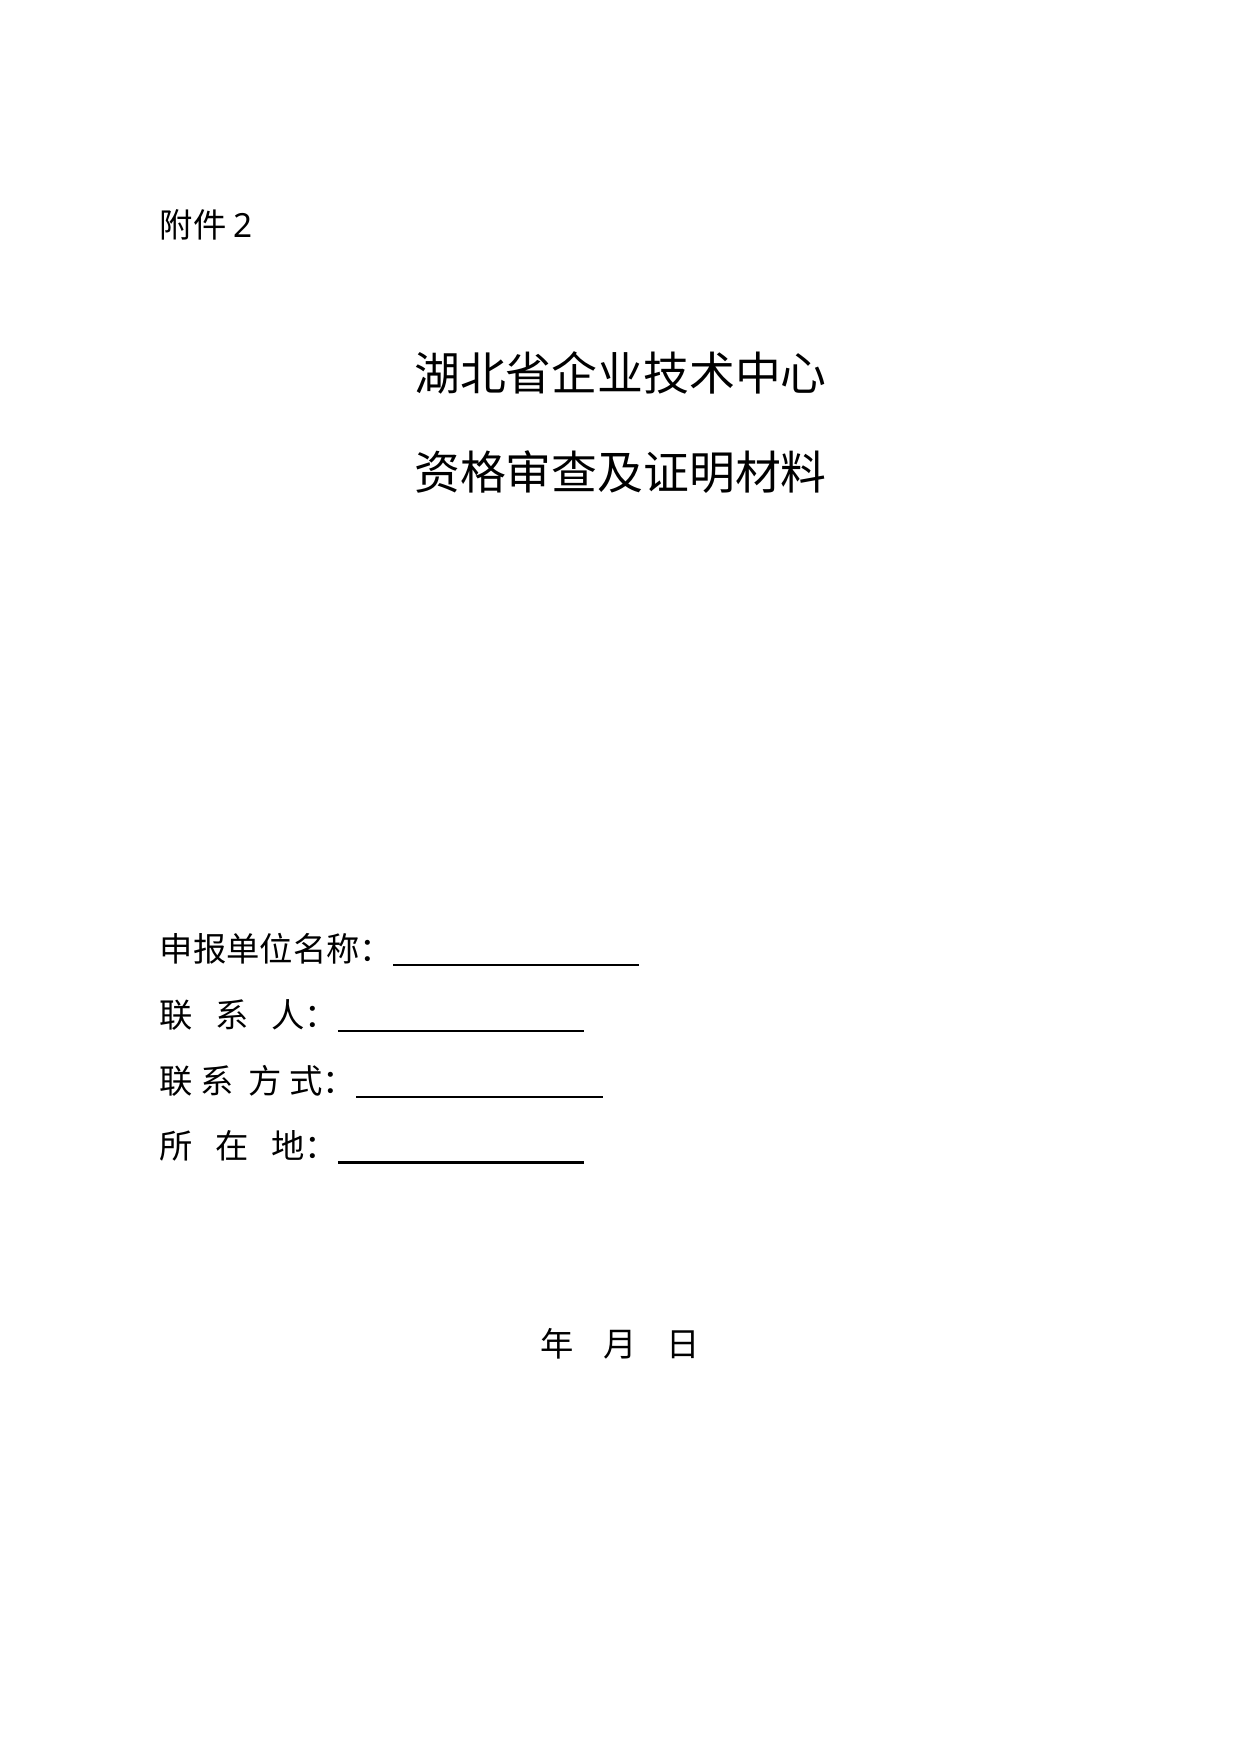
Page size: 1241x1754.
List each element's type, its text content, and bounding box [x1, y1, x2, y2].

text 资格审查及证明材料 [159, 420, 1081, 519]
text 附件2 [159, 190, 1081, 256]
text 所 在 地： [159, 1112, 1081, 1177]
text 联 系 方 式： [159, 1046, 1081, 1112]
text 年 月 日 [159, 1309, 1081, 1375]
text 湖北省企业技术中心 [159, 322, 1081, 420]
text 联 系 人： [159, 980, 1081, 1046]
text 申报单位名称： [159, 914, 1081, 980]
